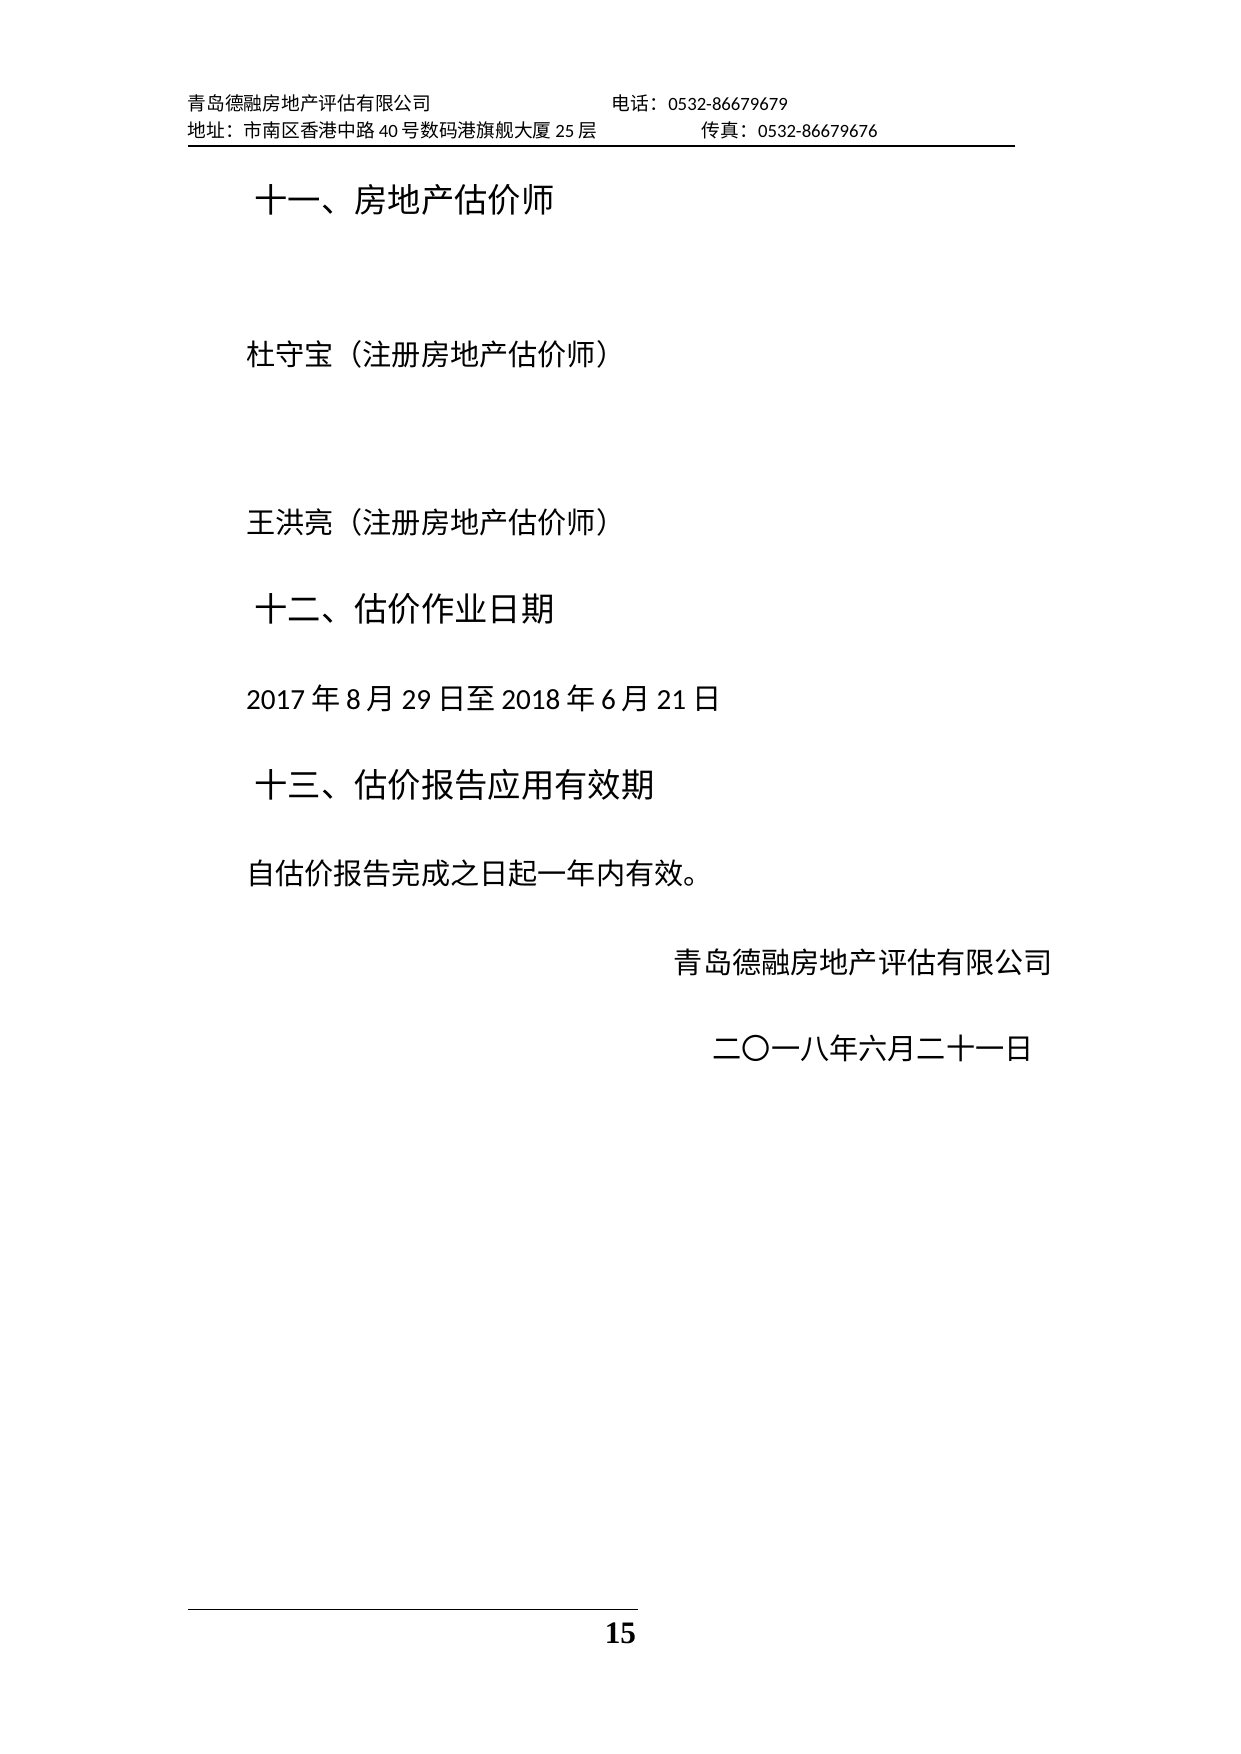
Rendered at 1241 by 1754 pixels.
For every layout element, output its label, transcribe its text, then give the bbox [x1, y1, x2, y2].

text 杜守宝（注册房地产估价师） [187, 320, 1053, 385]
text 十二、估价作业日期 [187, 575, 1053, 640]
text 王洪亮（注册房地产估价师） [187, 489, 1053, 554]
text 二〇一八年六月二十一日 [187, 1014, 1053, 1079]
text 十三、估价报告应用有效期 [187, 750, 1053, 815]
text 2017年8月29日至2018年6月21日 [187, 664, 1053, 729]
text 自估价报告完成之日起一年内有效。 [187, 839, 1053, 904]
text 青岛德融房地产评估有限公司 [256, 928, 1053, 993]
text 十一、房地产估价师 [187, 166, 1053, 231]
